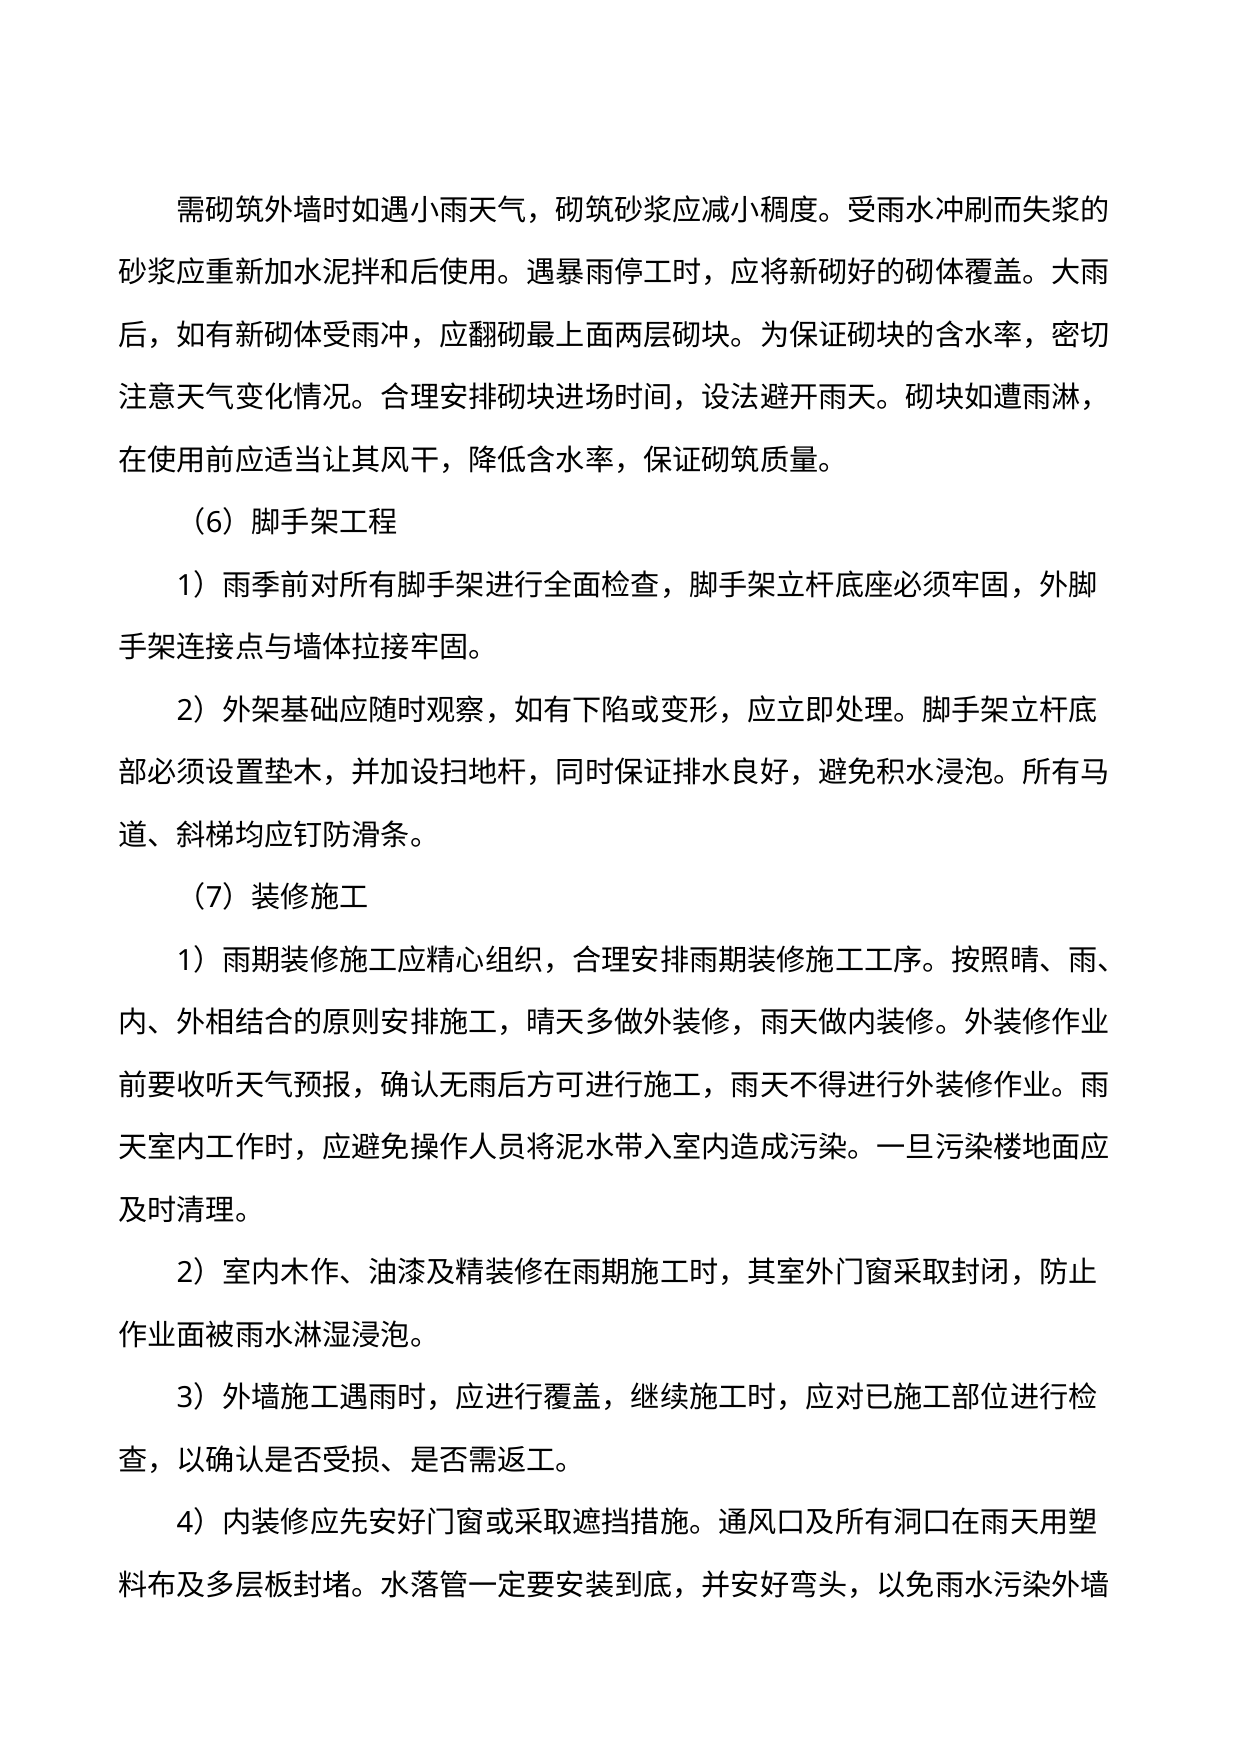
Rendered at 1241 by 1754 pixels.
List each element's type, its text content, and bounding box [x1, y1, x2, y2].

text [118, 1482, 1122, 1607]
text 3）外墙施工遇雨时，应进行覆盖，继续施工时，应对已施工部位进行检查，以确认是否受损、是否需返工。 [118, 1357, 1122, 1482]
text （7）装修施工 [118, 857, 1122, 920]
text 1）雨季前对所有脚手架进行全面检查，脚手架立杆底座必须牢固，外脚手架连接点与墙体拉接牢固。 [118, 545, 1122, 670]
text 2）外架基础应随时观察，如有下陷或变形，应立即处理。脚手架立杆底部必须设置垫木，并加设扫地杆，同时保证排水良好，避免积水浸泡。所有马道、斜梯均应钉防滑条。 [118, 670, 1122, 857]
text 1）雨期装修施工应精心组织，合理安排雨期装修施工工序。按照晴、雨、内、外相结合的原则安排施工，晴天多做外装修，雨天做内装修。外装修作业前要收听天气预报，确认无雨后方可进行施工，雨天不得进行外装修作业。雨天室内工作时，应避免操作人员将泥水带入室内造成污染。一旦污染楼地面应及时清理。 [118, 920, 1122, 1232]
text 需砌筑外墙时如遇小雨天气，砌筑砂浆应减小稠度。受雨水冲刷而失浆的砂浆应重新加水泥拌和后使用。遇暴雨停工时，应将新砌好的砌体覆盖。大雨后，如有新砌体受雨冲，应翻砌最上面两层砌块。为保证砌块的含水率，密切注意天气变化情况。合理安排砌块进场时间，设法避开雨天。砌块如遭雨淋，在使用前应适当让其风干，降低含水率，保证砌筑质量。 [118, 170, 1122, 482]
text 2）室内木作、油漆及精装修在雨期施工时，其室外门窗采取封闭，防止作业面被雨水淋湿浸泡。 [118, 1232, 1122, 1357]
text （6）脚手架工程 [118, 482, 1122, 545]
